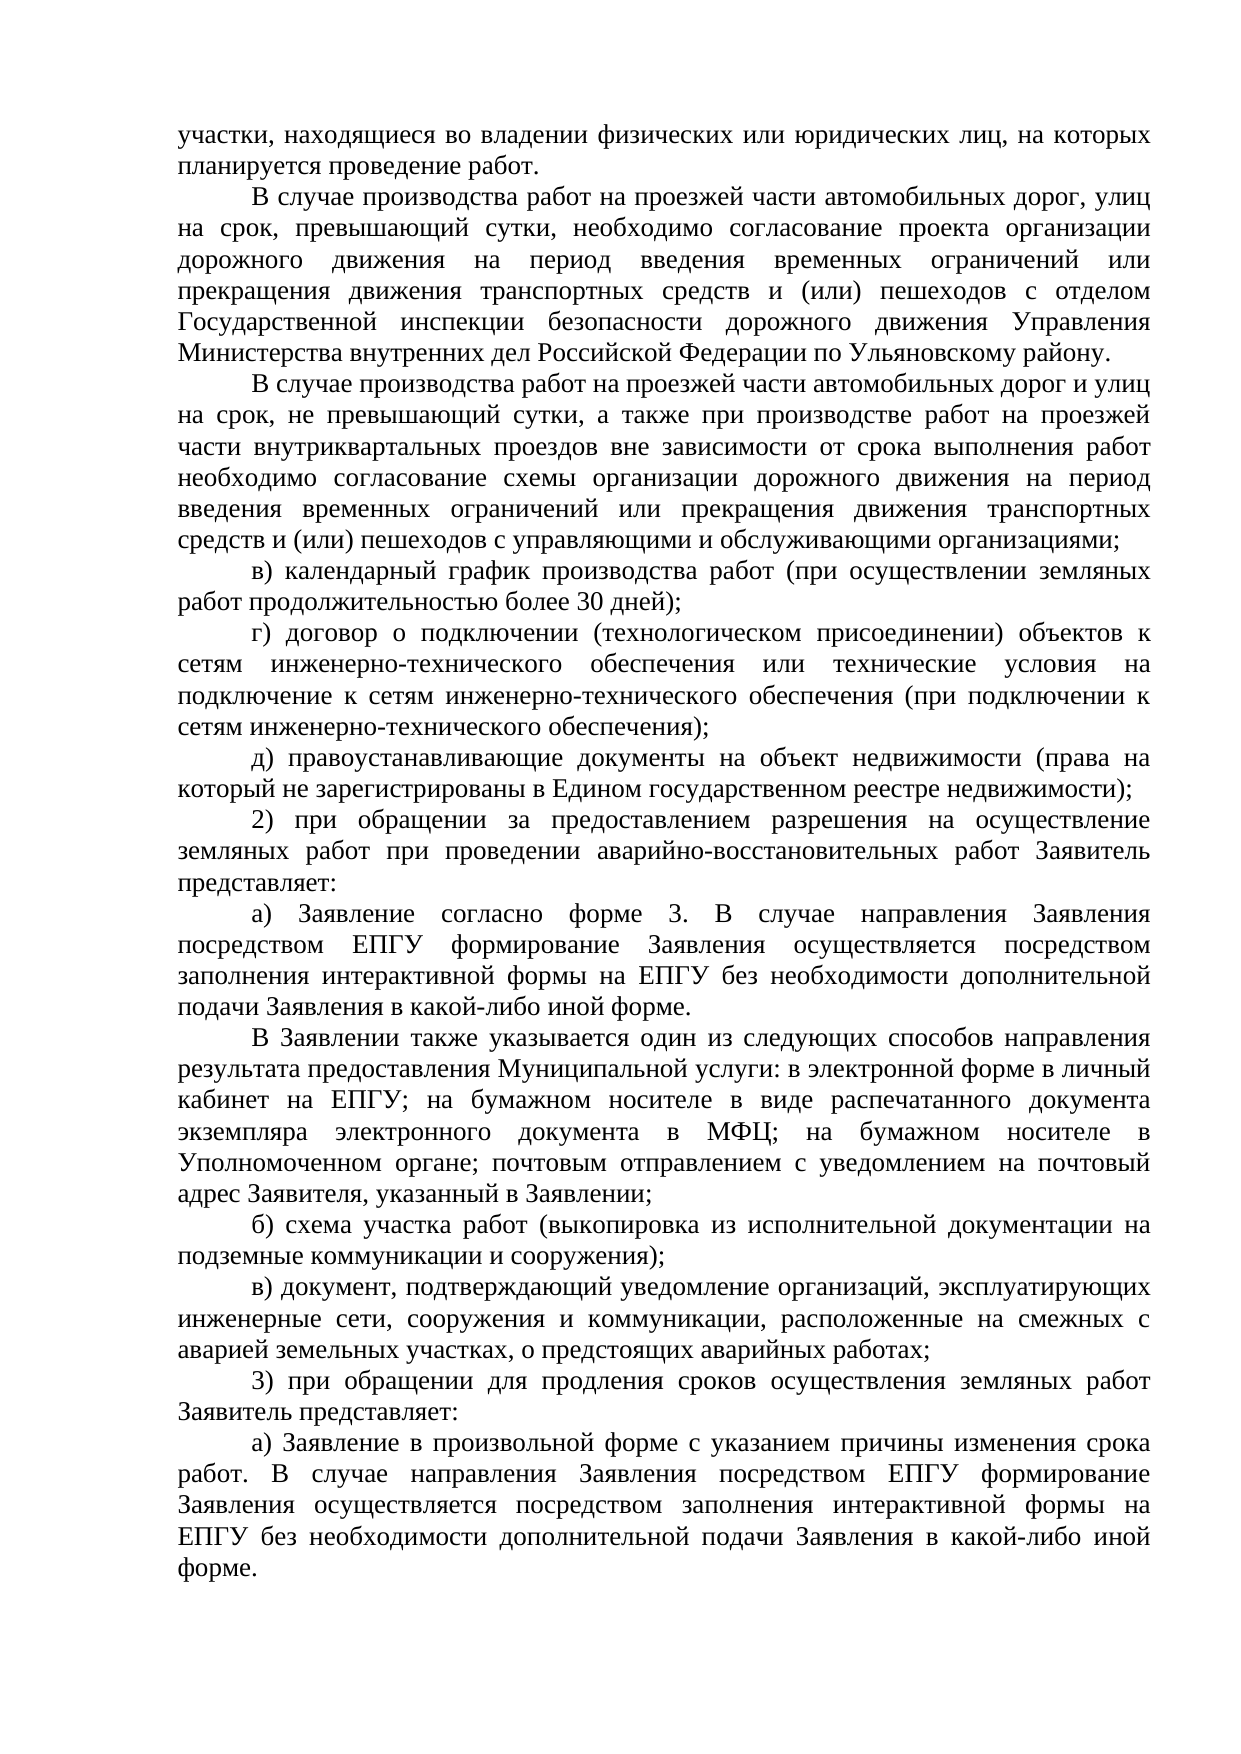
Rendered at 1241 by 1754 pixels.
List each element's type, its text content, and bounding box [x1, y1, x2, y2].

text в) календарный график производства работ (при осуществлении земляных работ продолжительностью более 30 дней); [177, 554, 1152, 616]
text В Заявлении также указывается один из следующих способов направления результата предоставления Муниципальной услуги: в электронной форме в личный кабинет на ЕПГУ; на бумажном носителе в виде распечатанного документа экземпляра электронного документа в МФЦ; на бумажном носителе в Уполномоченном органе; почтовым отправлением с уведомлением на почтовый адрес Заявителя, указанный в Заявлении; [177, 1021, 1152, 1208]
text 2) при обращении за предоставлением разрешения на осуществление земляных работ при проведении аварийно-восстановительных работ Заявитель представляет: [177, 803, 1152, 897]
text в) документ, подтверждающий уведомление организаций, эксплуатирующих инженерные сети, сооружения и коммуникации, расположенные на смежных с аварией земельных участках, о предстоящих аварийных работах; [177, 1271, 1152, 1364]
text д) правоустанавливающие документы на объект недвижимости (права на который не зарегистрированы в Едином государственном реестре недвижимости); [177, 741, 1152, 803]
text а) Заявление в произвольной форме с указанием причины изменения срока работ. В случае направления Заявления посредством ЕПГУ формирование Заявления осуществляется посредством заполнения интерактивной формы на ЕПГУ без необходимости дополнительной подачи Заявления в какой-либо иной форме. [177, 1426, 1152, 1582]
text г) договор о подключении (технологическом присоединении) объектов к сетям инженерно-технического обеспечения или технические условия на подключение к сетям инженерно-технического обеспечения (при подключении к сетям инженерно-технического обеспечения); [177, 616, 1152, 741]
text В случае производства работ на проезжей части автомобильных дорог, улиц на срок, превышающий сутки, необходимо согласование проекта организации дорожного движения на период введения временных ограничений или прекращения движения транспортных средств и (или) пешеходов с отделом Государственной инспекции безопасности дорожного движения Управления Министерства внутренних дел Российской Федерации по Ульяновскому району. [177, 180, 1152, 367]
text а) Заявление согласно форме 3. В случае направления Заявления посредством ЕПГУ формирование Заявления осуществляется посредством заполнения интерактивной формы на ЕПГУ без необходимости дополнительной подачи Заявления в какой-либо иной форме. [177, 897, 1152, 1021]
text 3) при обращении для продления сроков осуществления земляных работ Заявитель представляет: [177, 1364, 1152, 1426]
text В случае производства работ на проезжей части автомобильных дорог и улиц на срок, не превышающий сутки, а также при производстве работ на проезжей части внутриквартальных проездов вне зависимости от срока выполнения работ необходимо согласование схемы организации дорожного движения на период введения временных ограничений или прекращения движения транспортных средств и (или) пешеходов с управляющими и обслуживающими организациями; [177, 367, 1152, 554]
text б) схема участка работ (выкопировка из исполнительной документации на подземные коммуникации и сооружения); [177, 1208, 1152, 1271]
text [177, 118, 1152, 180]
